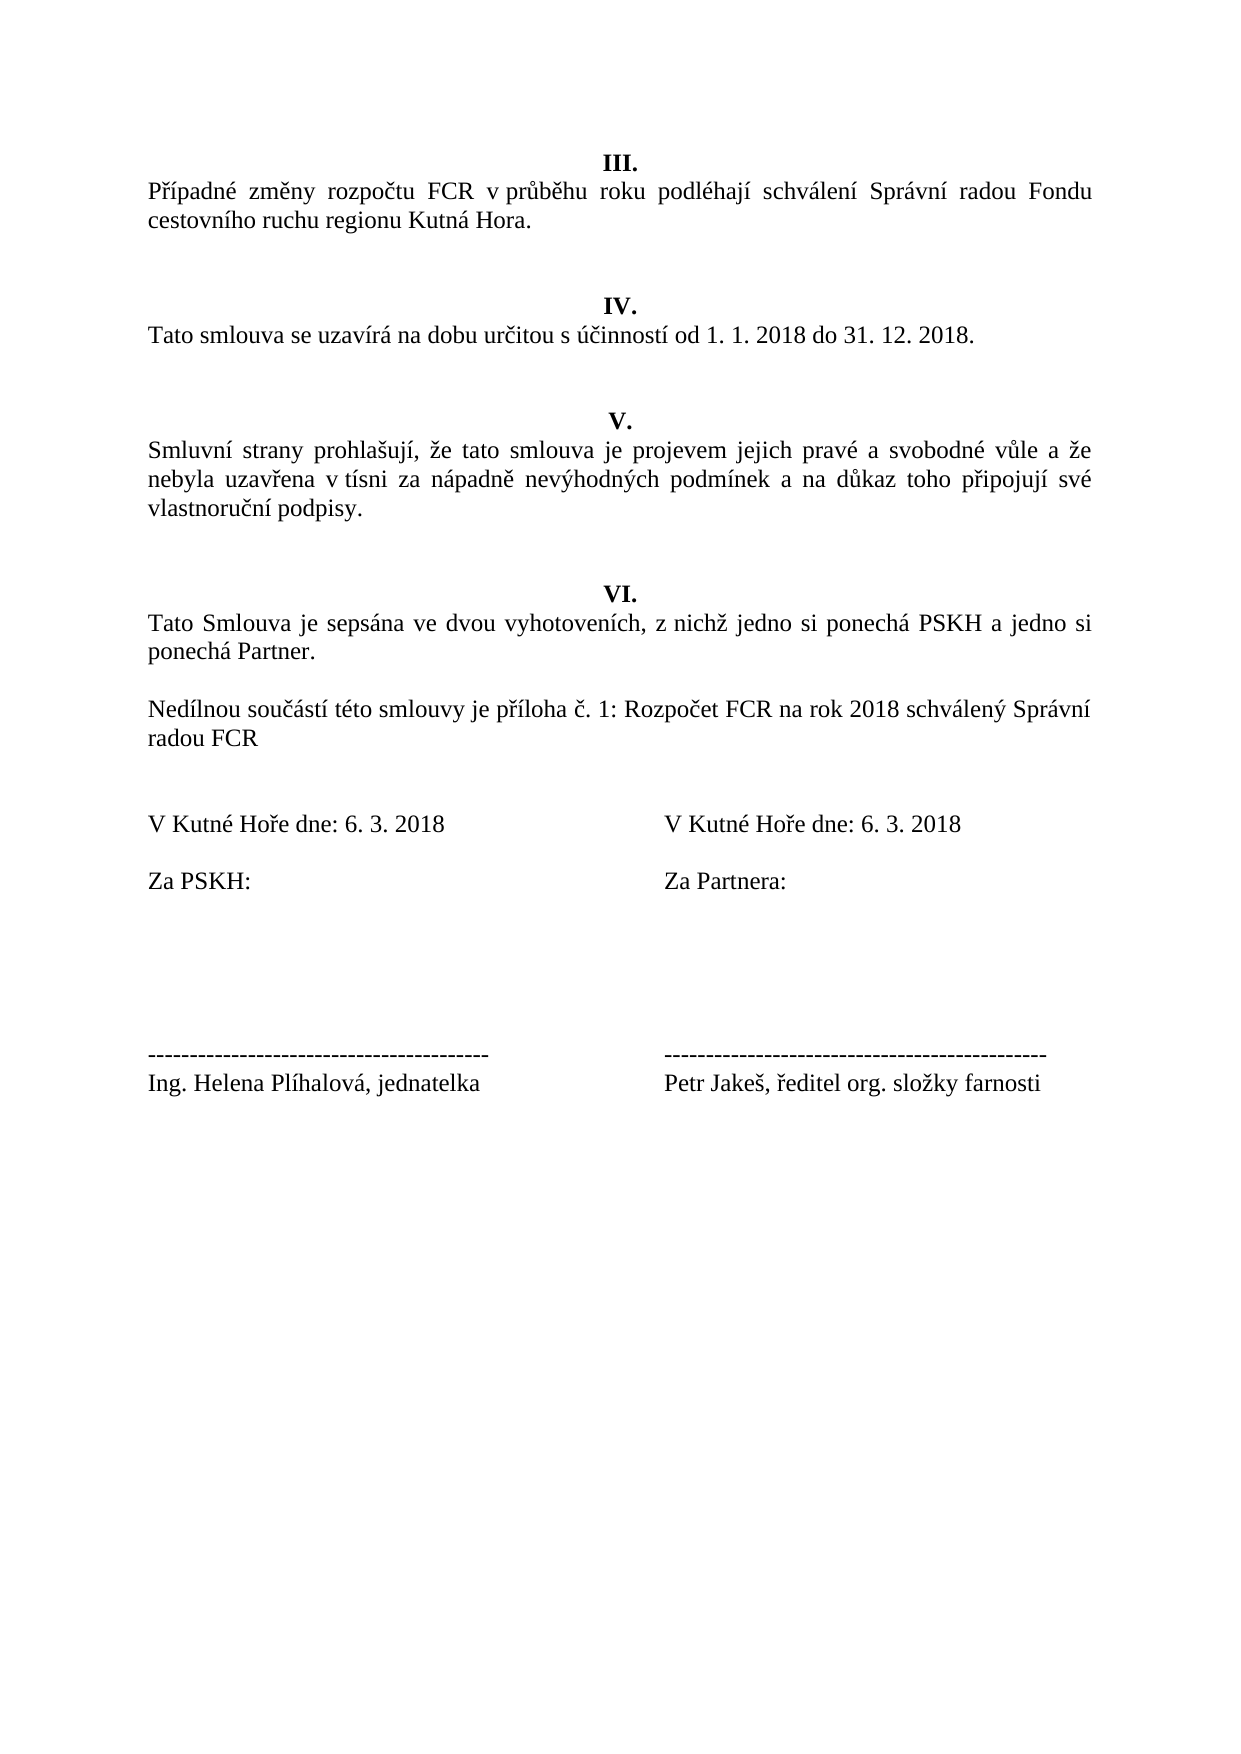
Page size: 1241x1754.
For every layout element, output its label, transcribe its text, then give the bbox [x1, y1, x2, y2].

text VI. [148, 579, 1093, 608]
text Ing. Helena Plíhalová, jednatelka Petr Jakeš, ředitel org. složky farnosti [148, 1068, 1093, 1096]
text Za PSKH: Za Partnera: [148, 866, 1093, 895]
text IV. [148, 291, 1093, 320]
text Tato smlouva se uzavírá na dobu určitou s účinností od 1. 1. 2018 do 31. 12. 2018. [148, 320, 1093, 349]
text Nedílnou součástí této smlouvy je příloha č. 1: Rozpočet FCR na rok 2018 schválený Správní radou FCR [148, 694, 1093, 751]
text ----------------------------------------- ---------------------------------------------- [148, 1039, 1093, 1068]
text III. [148, 148, 1093, 176]
text Smluvní strany prohlašují, že tato smlouva je projevem jejich pravé a svobodné vůle a že nebyla uzavřena v tísni za nápadně nevýhodných podmínek a na důkaz toho připojují své vlastnoruční podpisy. [148, 435, 1093, 521]
text Případné změny rozpočtu FCR v průběhu roku podléhají schválení Správní radou Fondu cestovního ruchu regionu Kutná Hora. [148, 176, 1093, 234]
text V Kutné Hoře dne: 6. 3. 2018 V Kutné Hoře dne: 6. 3. 2018 [148, 809, 1093, 838]
text V. [148, 406, 1093, 435]
text Tato Smlouva je sepsána ve dvou vyhotoveních, z nichž jedno si ponechá PSKH a jedno si ponechá Partner. [148, 608, 1093, 665]
